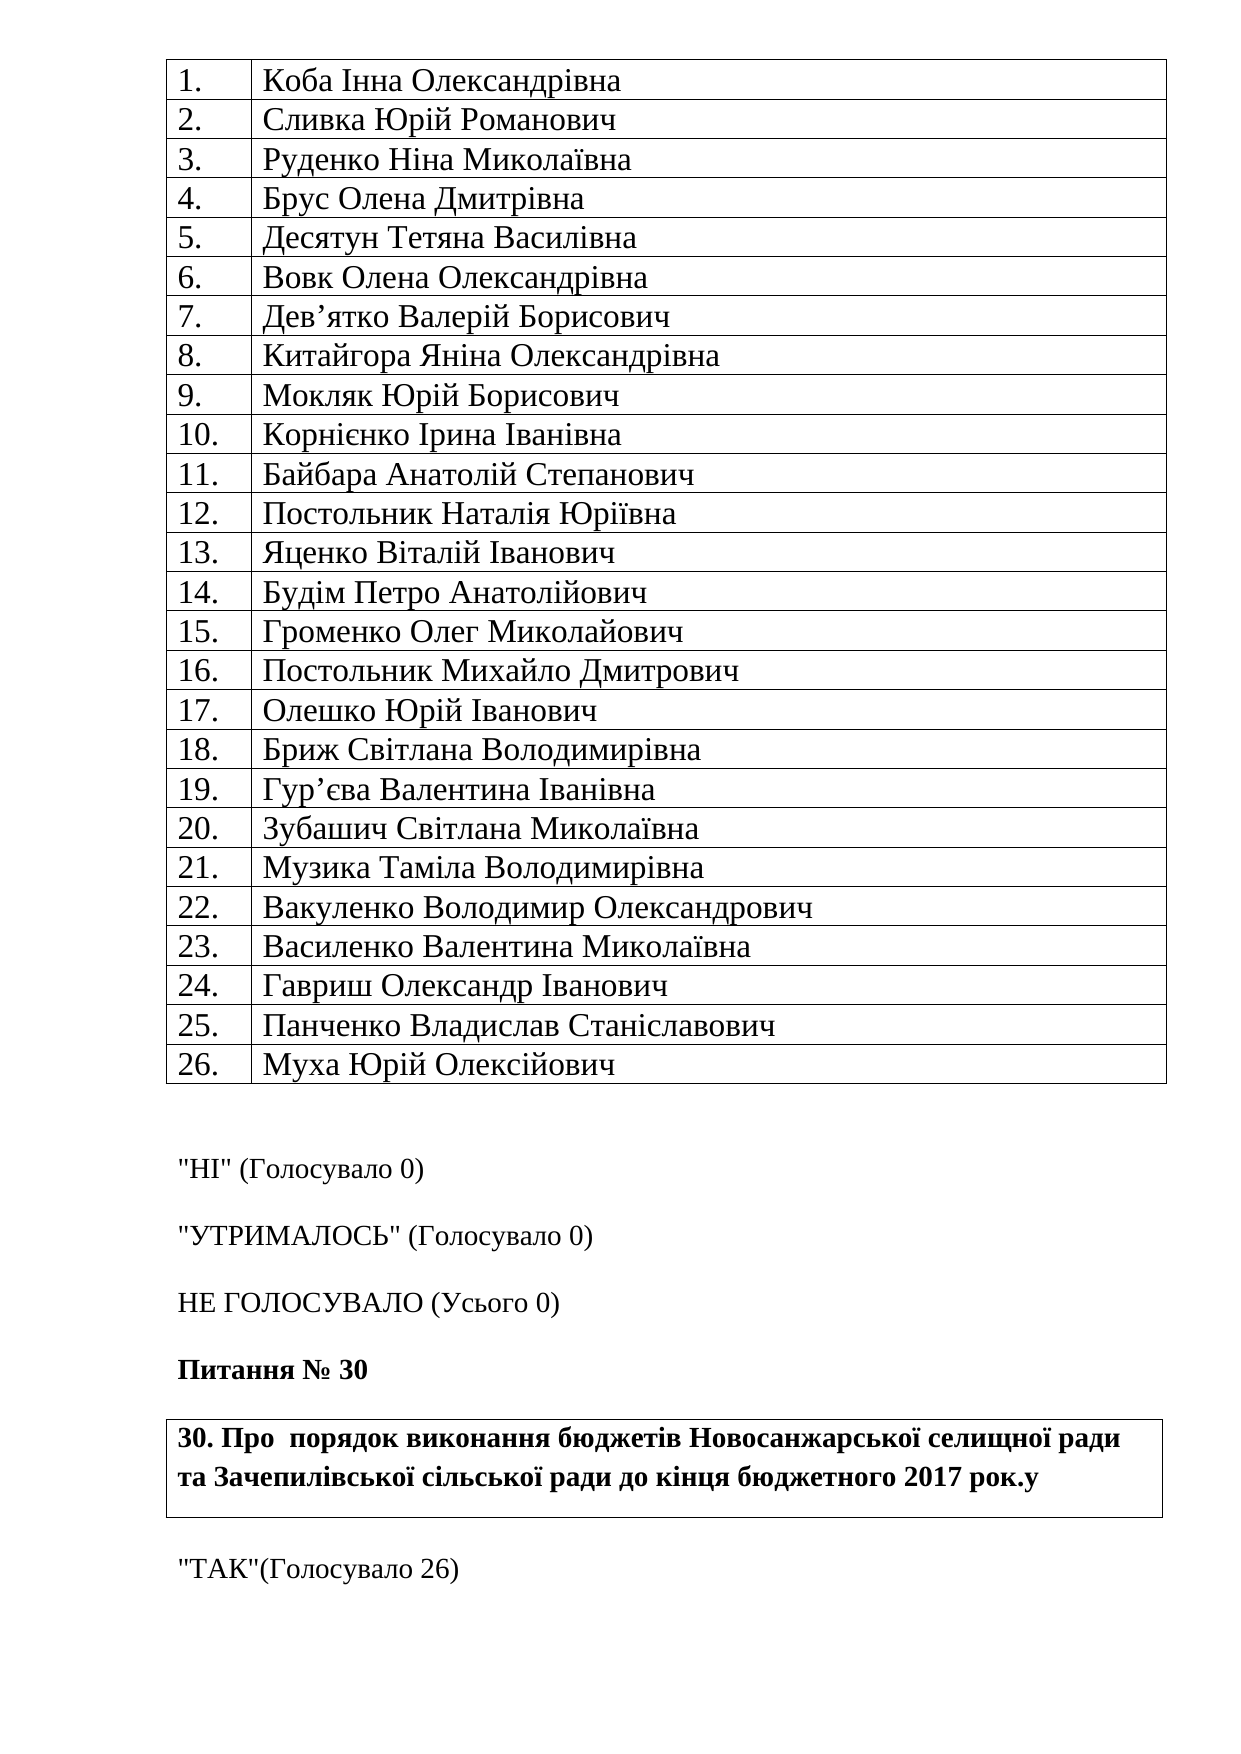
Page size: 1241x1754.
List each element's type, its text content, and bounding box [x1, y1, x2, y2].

table_cell 9. [167, 375, 251, 413]
table_cell 6. [167, 257, 251, 295]
table_cell 22. [167, 887, 251, 925]
text "ТАК"(Голосувало 26) [177, 1552, 1152, 1585]
table_cell 26. [167, 1045, 251, 1083]
table_cell Коба Інна Олександрівна [252, 60, 1166, 98]
table_cell 3. [167, 139, 251, 177]
table_cell Гавриш Олександр Іванович [252, 966, 1166, 1004]
table_cell Зубашич Світлана Миколаївна [252, 808, 1166, 847]
table_cell Олешко Юрій Іванович [252, 690, 1166, 728]
table_cell 18. [167, 730, 251, 768]
table_cell Корнієнко Ірина Іванівна [252, 415, 1166, 453]
table_cell 24. [167, 966, 251, 1004]
table_cell Бриж Світлана Володимирівна [252, 730, 1166, 768]
text Питання № 30 [177, 1352, 1152, 1386]
table_cell 4. [167, 178, 251, 217]
table_cell 13. [167, 533, 251, 571]
table_cell 2. [167, 100, 251, 138]
table_cell 21. [167, 848, 251, 886]
table_cell 19. [167, 769, 251, 807]
table_cell Громенко Олег Миколайович [252, 611, 1166, 650]
table_cell 20. [167, 808, 251, 847]
table_cell Муха Юрій Олексійович [252, 1045, 1166, 1083]
table_cell 12. [167, 493, 251, 532]
table_cell Вовк Олена Олександрівна [252, 257, 1166, 295]
table_cell 14. [167, 572, 251, 610]
table_cell 25. [167, 1005, 251, 1043]
table_cell Брус Олена Дмитрівна [252, 178, 1166, 217]
table_cell Девʼятко Валерій Борисович [252, 296, 1166, 335]
table_cell Гурʼєва Валентина Іванівна [252, 769, 1166, 807]
table_cell 16. [167, 651, 251, 689]
table_cell 17. [167, 690, 251, 728]
table_cell 1. [167, 60, 251, 98]
table_cell Постольник Михайло Дмитрович [252, 651, 1166, 689]
table_cell Сливка Юрій Романович [252, 100, 1166, 138]
table_header 30. Про порядок виконання бюджетів Новосанжарської селищної ради та Зачепилівської сільської ради до кінця бюджетного 2017 рок.у [167, 1420, 1162, 1517]
table_cell Китайгора Яніна Олександрівна [252, 336, 1166, 374]
table_cell Байбара Анатолій Степанович [252, 454, 1166, 492]
table_cell Панченко Владислав Станіславович [252, 1005, 1166, 1043]
table_cell Руденко Ніна Миколаївна [252, 139, 1166, 177]
table_cell Постольник Наталія Юріївна [252, 493, 1166, 532]
table_cell Будім Петро Анатолійович [252, 572, 1166, 610]
table_cell Василенко Валентина Миколаївна [252, 926, 1166, 965]
table_cell 8. [167, 336, 251, 374]
text "НІ" (Голосувало 0) [177, 1151, 1152, 1184]
table_cell 23. [167, 926, 251, 965]
text "УТРИМАЛОСЬ" (Голосувало 0) [177, 1218, 1152, 1252]
table_cell Десятун Тетяна Василівна [252, 218, 1166, 256]
table_cell Мокляк Юрій Борисович [252, 375, 1166, 413]
table_cell 5. [167, 218, 251, 256]
table_cell 11. [167, 454, 251, 492]
table_cell 10. [167, 415, 251, 453]
table_cell 15. [167, 611, 251, 650]
table_cell Музика Таміла Володимирівна [252, 848, 1166, 886]
table_cell 7. [167, 296, 251, 335]
text НЕ ГОЛОСУВАЛО (Усього 0) [177, 1285, 1152, 1319]
table_cell Вакуленко Володимир Олександрович [252, 887, 1166, 925]
table_cell Яценко Віталій Іванович [252, 533, 1166, 571]
